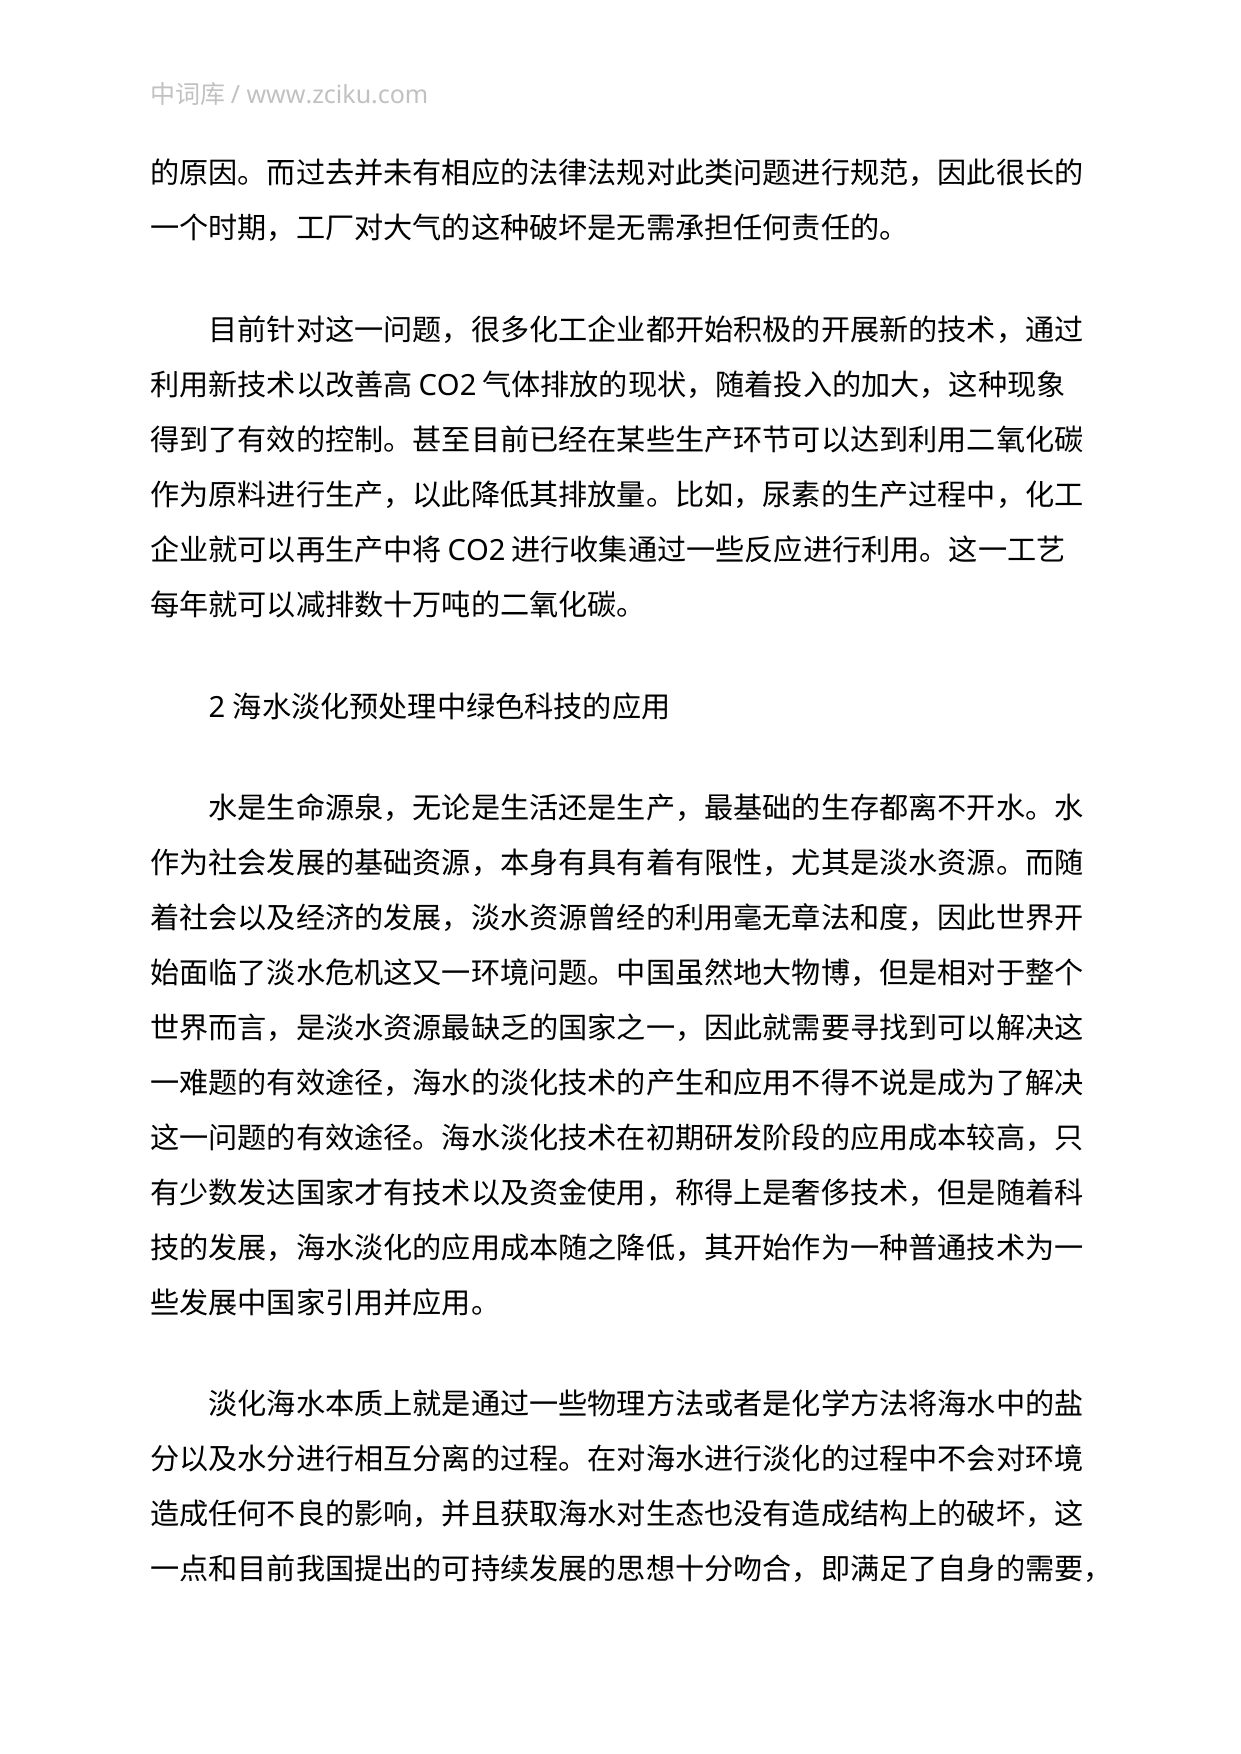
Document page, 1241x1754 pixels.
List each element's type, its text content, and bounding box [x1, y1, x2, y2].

text 2 海水淡化预处理中绿色科技的应用 [150, 683, 1090, 726]
text 目前针对这一问题，很多化工企业都开始积极的开展新的技术，通过利用新技术以改善高CO2气体排放的现状，随着投入的加大，这种现象得到了有效的控制。甚至目前已经在某些生产环节可以达到利用二氧化碳作为原料进行生产，以此降低其排放量。比如，尿素的生产过程中，化工企业就可以再生产中将CO2进行收集通过一些反应进行利用。这一工艺每年就可以减排数十万吨的二氧化碳。 [150, 307, 1090, 624]
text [150, 1381, 1090, 1588]
text 水是生命源泉，无论是生活还是生产，最基础的生存都离不开水。水作为社会发展的基础资源，本身有具有着有限性，尤其是淡水资源。而随着社会以及经济的发展，淡水资源曾经的利用毫无章法和度，因此世界开始面临了淡水危机这又一环境问题。中国虽然地大物博，但是相对于整个世界而言，是淡水资源最缺乏的国家之一，因此就需要寻找到可以解决这一难题的有效途径，海水的淡化技术的产生和应用不得不说是成为了解决这一问题的有效途径。海水淡化技术在初期研发阶段的应用成本较高，只有少数发达国家才有技术以及资金使用，称得上是奢侈技术，但是随着科技的发展，海水淡化的应用成本随之降低，其开始作为一种普通技术为一些发展中国家引用并应用。 [150, 785, 1090, 1321]
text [150, 150, 1090, 247]
